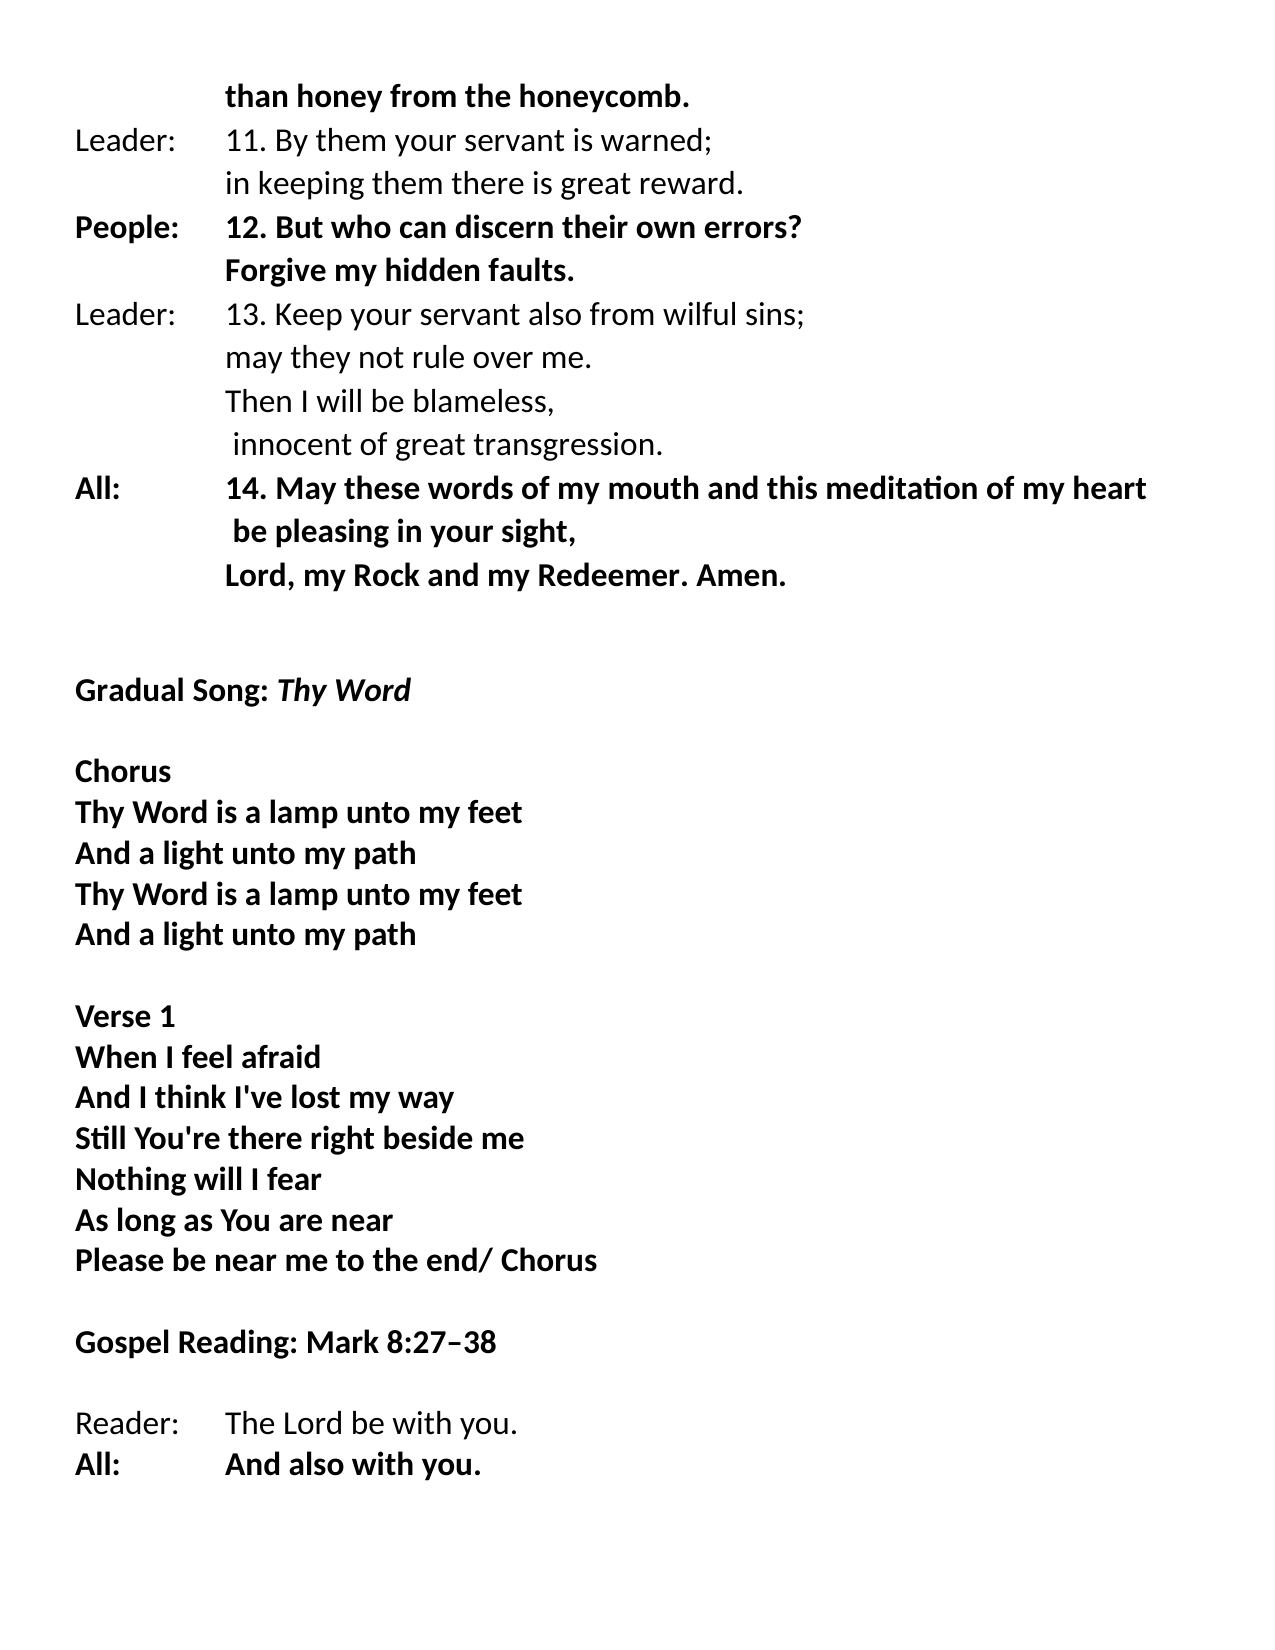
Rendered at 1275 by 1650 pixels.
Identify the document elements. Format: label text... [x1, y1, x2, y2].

text All: And also with you. [75, 1443, 1200, 1484]
text Then I will be blameless, [225, 380, 1200, 421]
text than honey from the honeycomb. [75, 75, 1200, 116]
text Leader: 11. By them your servant is warned; [75, 118, 1200, 159]
text And a light unto my path [75, 832, 1200, 873]
text innocent of great transgression. [75, 423, 1200, 464]
text may they not rule over me. [75, 336, 1200, 377]
text And a light unto my path [75, 913, 1200, 954]
text Verse 1 [75, 995, 1200, 1036]
text Please be near me to the end/ Chorus [75, 1239, 1200, 1280]
text Nothing will I fear [75, 1158, 1200, 1198]
text Thy Word is a lamp unto my feet [75, 873, 1200, 913]
text Reader: The Lord be with you. [75, 1402, 1200, 1443]
text Forgive my hidden faults. [75, 249, 1200, 290]
text And I think I've lost my way [75, 1076, 1200, 1117]
text in keeping them there is great reward. [75, 162, 1200, 203]
text People: 12. But who can discern their own errors? [75, 206, 1200, 246]
text be pleasing in your sight, [75, 510, 1200, 551]
text When I feel afraid [75, 1036, 1200, 1076]
text As long as You are near [75, 1198, 1200, 1239]
text Still You're there right beside me [75, 1117, 1200, 1158]
text All: 14. May these words of my mouth and this meditation of my heart [75, 467, 1200, 508]
text Gospel Reading: Mark 8:27–38 [75, 1280, 1200, 1361]
text Leader: 13. Keep your servant also from wilful sins; [75, 293, 1200, 333]
text Thy Word is a lamp unto my feet [75, 791, 1200, 832]
text Lord, my Rock and my Redeemer. Amen. [75, 554, 1200, 595]
text Gradual Song: Thy Word [75, 669, 1200, 710]
text Chorus [75, 751, 1200, 791]
